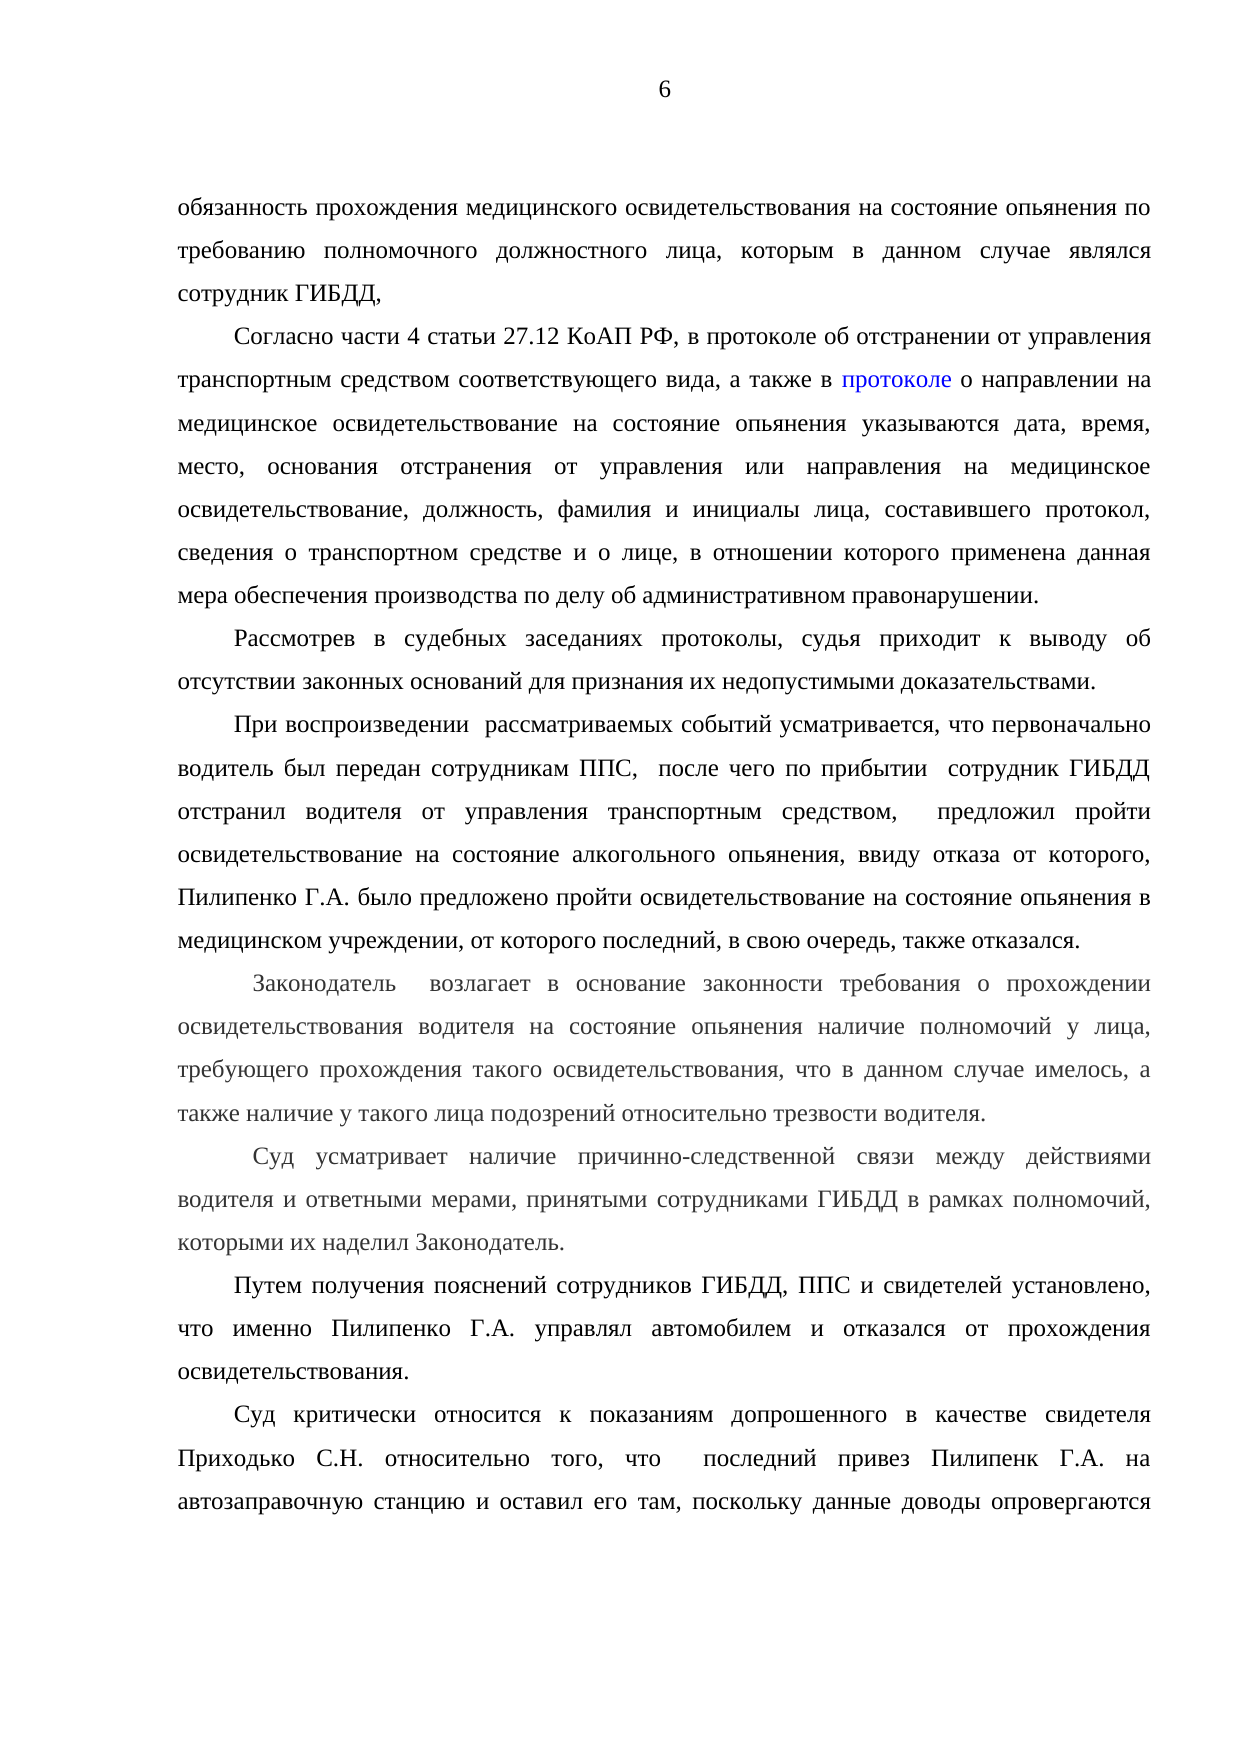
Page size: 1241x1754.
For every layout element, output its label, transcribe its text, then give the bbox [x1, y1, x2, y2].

text Согласно части 4 статьи 27.12 КоАП РФ, в протоколе об отстранении от управления транспортным средством соответствующего вида, а также в протоколе о направлении на медицинское освидетельствование на состояние опьянения указываются дата, время, место, основания отстранения от управления или направления на медицинское освидетельствование, должность, фамилия и инициалы лица, составившего протокол, сведения о транспортном средстве и о лице, в отношении которого применена данная мера обеспечения производства по делу об административном правонарушении. [177, 321, 1152, 609]
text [177, 1399, 1152, 1514]
text При воспроизведении рассматриваемых событий усматривается, что первоначально водитель был передан сотрудникам ППС, после чего по прибытии сотрудник ГИБДД отстранил водителя от управления транспортным средством, предложил пройти освидетельствование на состояние алкогольного опьянения, ввиду отказа от которого, Пилипенко Г.А. было предложено пройти освидетельствование на состояние опьянения в медицинском учреждении, от которого последний, в свою очередь, также отказался. [177, 709, 1152, 954]
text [177, 192, 1152, 307]
text Законодатель возлагает в основание законности требования о прохождении освидетельствования водителя на состояние опьянения наличие полномочий у лица, требующего прохождения такого освидетельствования, что в данном случае имелось, а также наличие у такого лица подозрений относительно трезвости водителя. [177, 968, 1152, 1126]
text Суд усматривает наличие причинно-следственной связи между действиями водителя и ответными мерами, принятыми сотрудниками ГИБДД в рамках полномочий, которыми их наделил Законодатель. [177, 1141, 1152, 1256]
text Рассмотрев в судебных заседаниях протоколы, судья приходит к выводу об отсутствии законных оснований для признания их недопустимыми доказательствами. [177, 623, 1152, 695]
text Путем получения пояснений сотрудников ГИБДД, ППС и свидетелей установлено, что именно Пилипенко Г.А. управлял автомобилем и отказался от прохождения освидетельствования. [177, 1270, 1152, 1385]
